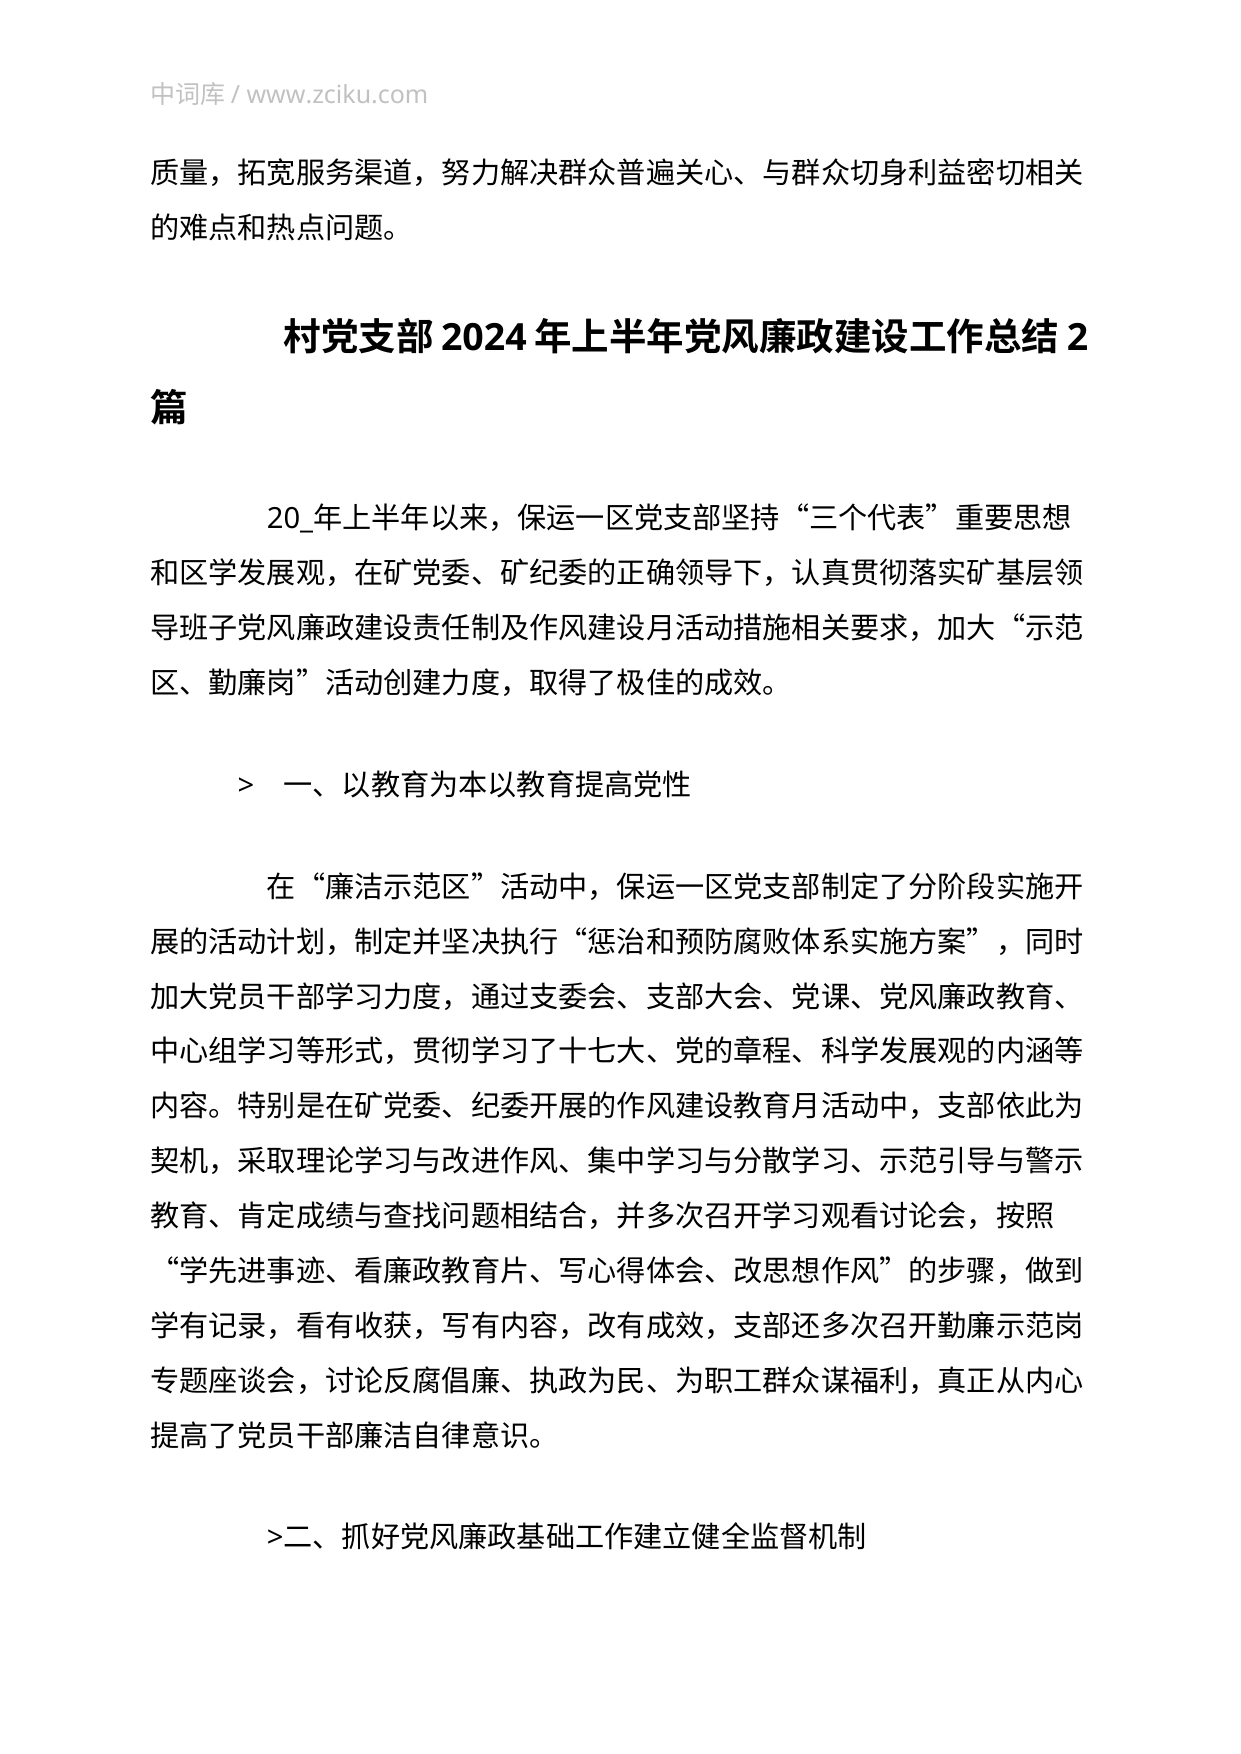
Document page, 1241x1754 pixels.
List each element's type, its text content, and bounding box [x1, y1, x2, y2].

text >二、抓好党风廉政基础工作建立健全监督机制 [150, 1514, 1090, 1556]
text 村党支部2024年上半年党风廉政建设工作总结2篇 [150, 307, 1090, 432]
text 20_年上半年以来，保运一区党支部坚持“三个代表”重要思想和区学发展观，在矿党委、矿纪委的正确领导下，认真贯彻落实矿基层领导班子党风廉政建设责任制及作风建设月活动措施相关要求，加大“示范区、勤廉岗”活动创建力度，取得了极佳的成效。 [150, 495, 1090, 702]
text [150, 150, 1090, 247]
text > 一、以教育为本以教育提高党性 [150, 761, 1090, 804]
text 在“廉洁示范区”活动中，保运一区党支部制定了分阶段实施开展的活动计划，制定并坚决执行“惩治和预防腐败体系实施方案”，同时加大党员干部学习力度，通过支委会、支部大会、党课、党风廉政教育、中心组学习等形式，贯彻学习了十七大、党的章程、科学发展观的内涵等内容。特别是在矿党委、纪委开展的作风建设教育月活动中，支部依此为契机，采取理论学习与改进作风、集中学习与分散学习、示范引导与警示教育、肯定成绩与查找问题相结合，并多次召开学习观看讨论会，按照“学先进事迹、看廉政教育片、写心得体会、改思想作风”的步骤，做到学有记录，看有收获，写有内容，改有成效，支部还多次召开勤廉示范岗专题座谈会，讨论反腐倡廉、执政为民、为职工群众谋福利，真正从内心提高了党员干部廉洁自律意识。 [150, 863, 1090, 1454]
